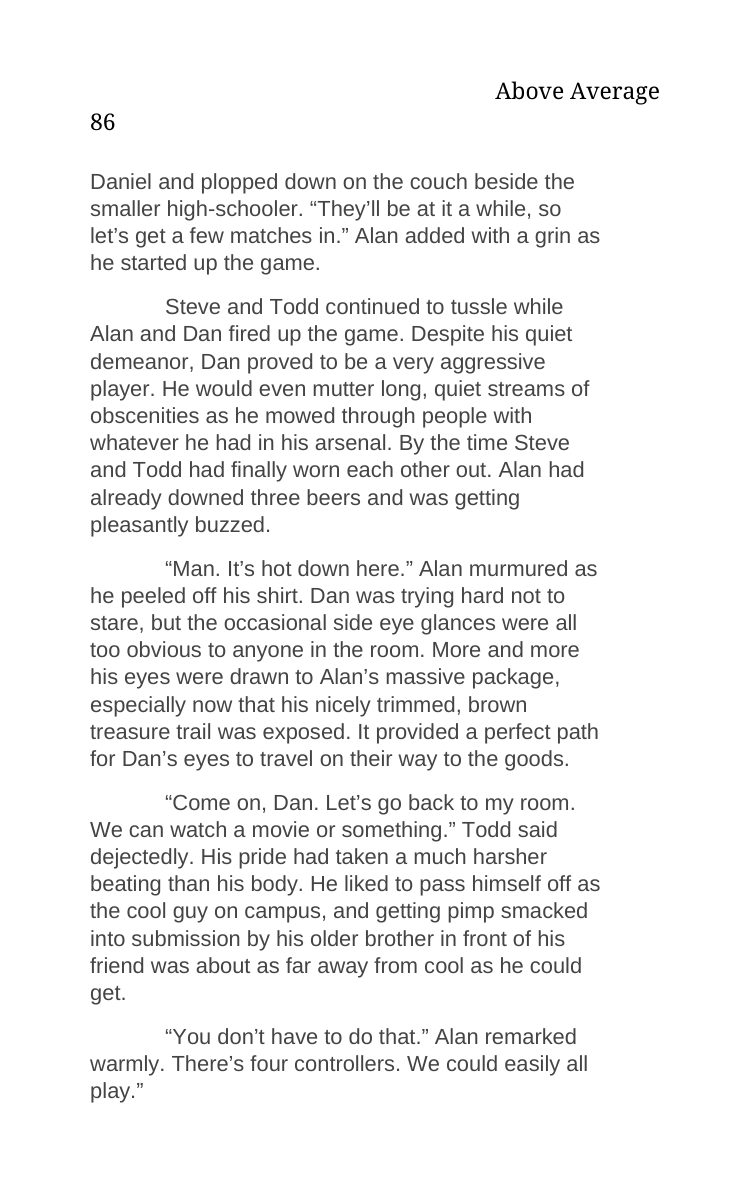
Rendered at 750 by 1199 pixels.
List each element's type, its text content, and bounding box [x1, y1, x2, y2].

text Steve and Todd continued to tussle while Alan and Dan fired up the game. Despite his quiet demeanor, Dan proved to be a very aggressive player. He would even mutter long, quiet streams of obscenities as he mowed through people with whatever he had in his arsenal. By the time Steve and Todd had finally worn each other out. Alan had already downed three beers and was getting pleasantly buzzed. [90, 294, 604, 537]
text “You don’t have to do that.” Alan remarked warmly. There’s four controllers. We could easily all play.” [90, 1024, 604, 1103]
text “Come on, Dan. Let’s go back to my room. We can watch a movie or something.” Todd said dejectedly. His pride had taken a much harsher beating than his body. He liked to pass himself off as the cool guy on campus, and getting pimp smacked into submission by his older brother in front of his friend was about as far away from cool as he could get. [90, 790, 604, 1005]
text “Man. It’s hot down here.” Alan murmured as he peeled off his shirt. Dan was trying hard not to stare, but the occasional side eye glances were all too obvious to anyone in the room. More and more his eyes were drawn to Alan’s massive package, especially now that his nicely trimmed, brown treasure trail was exposed. It provided a perfect path for Dan’s eyes to travel on their way to the goods. [90, 556, 604, 771]
